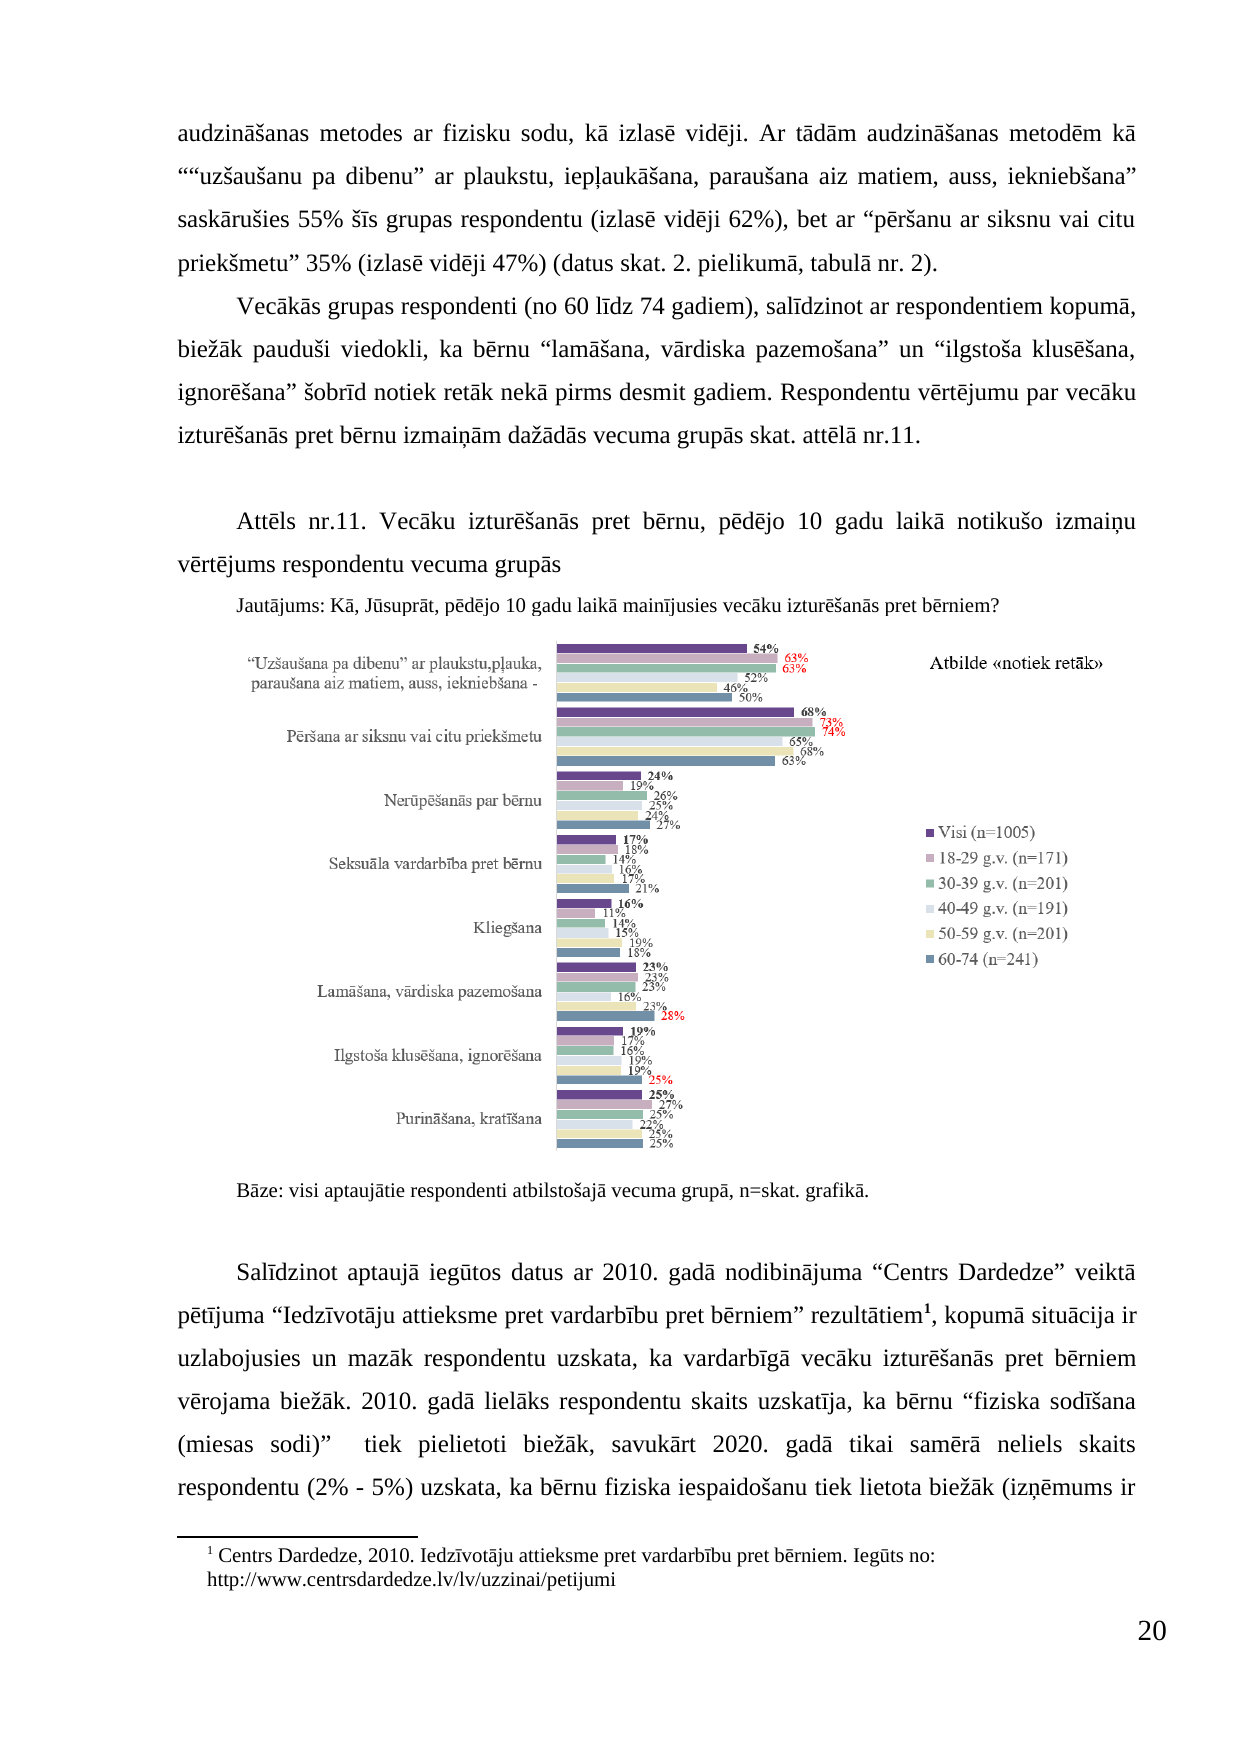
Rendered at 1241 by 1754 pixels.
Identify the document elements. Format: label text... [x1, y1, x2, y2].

list Vecākās grupas respondenti (no 60 līdz 74 gadiem), salīdzinot ar respondentiem kopumā, biežāk pauduši viedokli, ka bērnu “lamāšana, vārdiska pazemošana” un “ilgstoša klusēšana, ignorēšana” šobrīd notiek retāk nekā pirms desmit gadiem. Respondentu vērtējumu par vecāku izturēšanās pret bērnu izmaiņām dažādās vecuma grupās skat. attēlā nr.11. [177, 291, 1137, 449]
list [177, 118, 1137, 276]
list Attēls nr.11. Vecāku izturēšanās pret bērnu, pēdējo 10 gadu laikā notikušo izmaiņu vērtējums respondentu vecuma grupās [177, 506, 1137, 578]
picture [236, 616, 1125, 1164]
list Bāze: visi aptaujātie respondenti atbilstošajā vecuma grupā, n=skat. grafikā. [236, 1177, 1137, 1202]
text Jautājums: Kā, Jūsuprāt, pēdējo 10 gadu laikā mainījusies vecāku izturēšanās pret bērniem? [177, 593, 1137, 617]
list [177, 1257, 1137, 1501]
